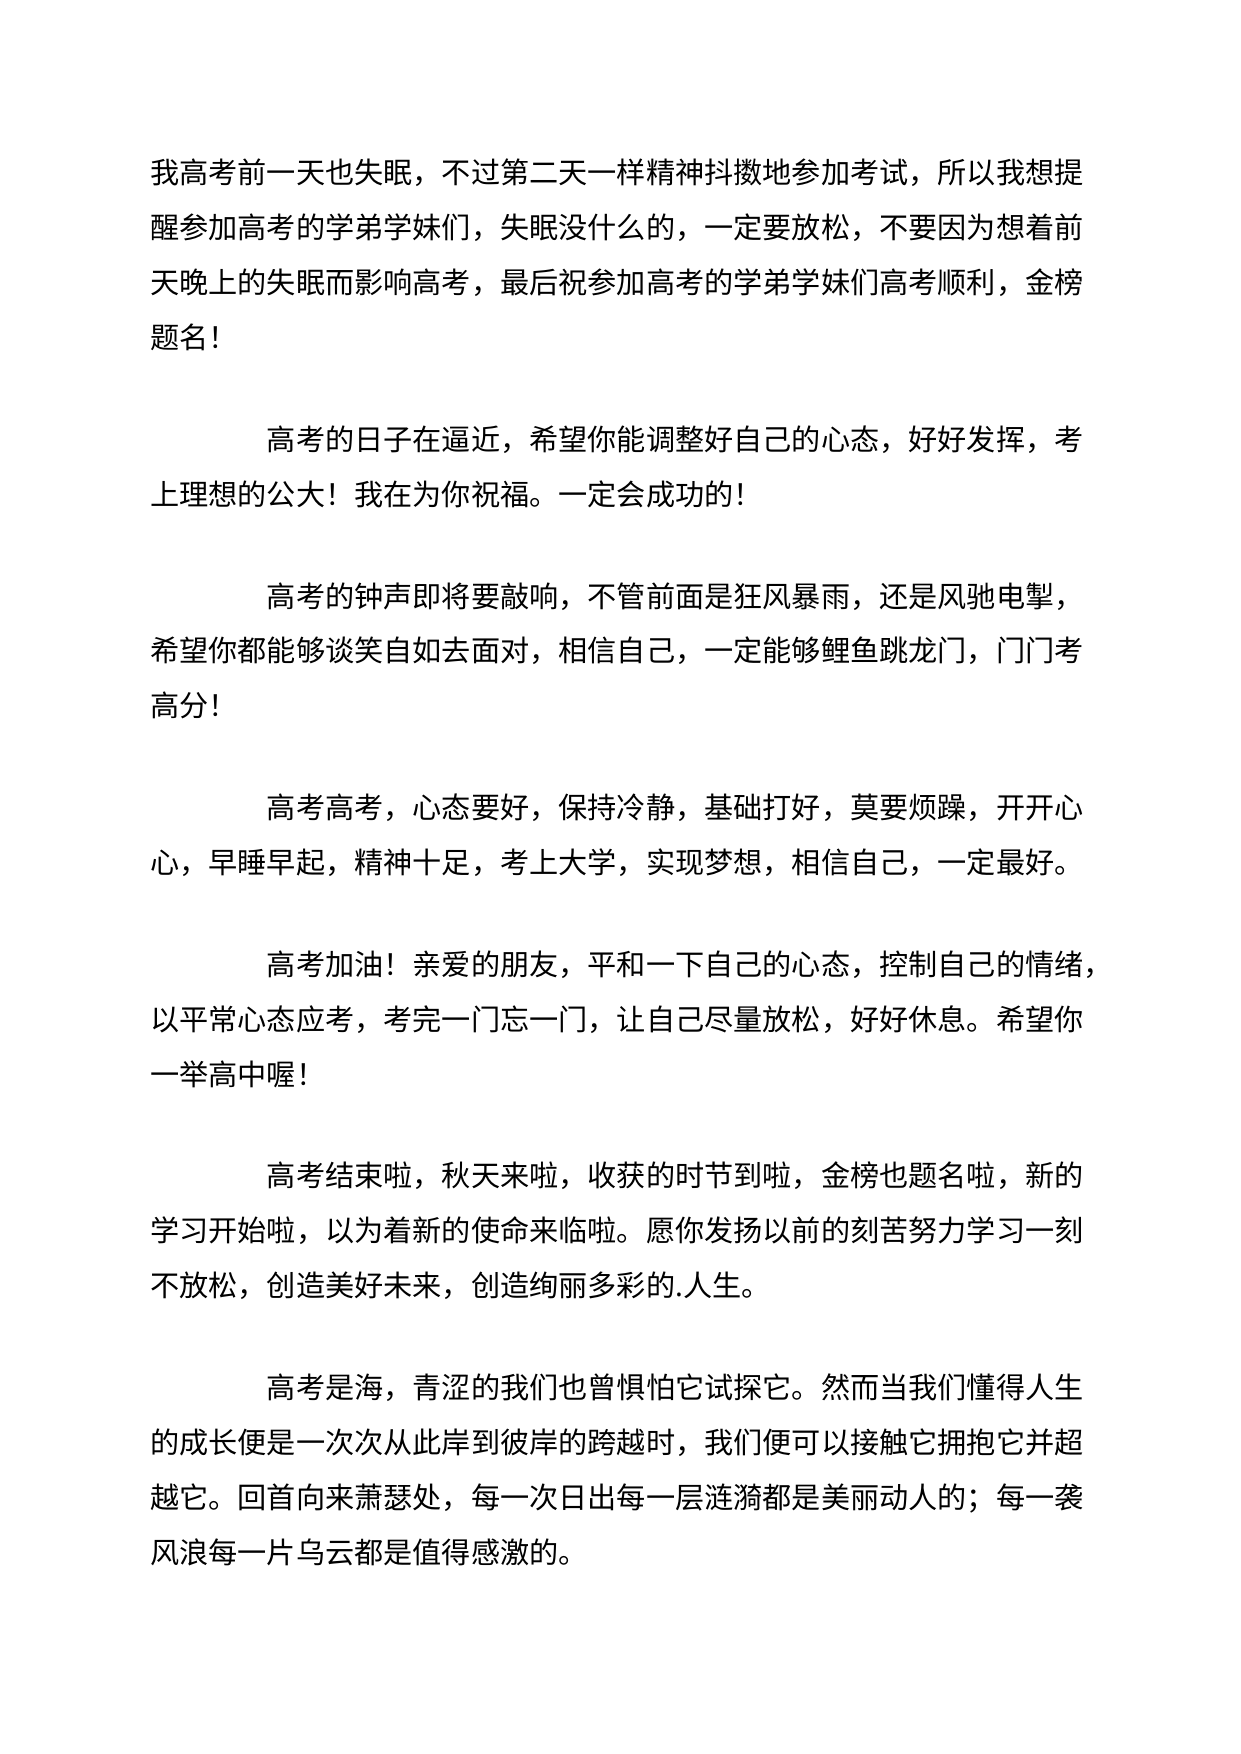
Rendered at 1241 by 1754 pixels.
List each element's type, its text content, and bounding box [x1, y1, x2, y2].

text 高考高考，心态要好，保持冷静，基础打好，莫要烦躁，开开心心，早睡早起，精神十足，考上大学，实现梦想，相信自己，一定最好。 [150, 785, 1090, 882]
text 高考的日子在逼近，希望你能调整好自己的心态，好好发挥，考上理想的公大！我在为你祝福。一定会成功的！ [150, 416, 1090, 514]
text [150, 150, 1090, 357]
text 高考是海，青涩的我们也曾惧怕它试探它。然而当我们懂得人生的成长便是一次次从此岸到彼岸的跨越时，我们便可以接触它拥抱它并超越它。回首向来萧瑟处，每一次日出每一层涟漪都是美丽动人的；每一袭风浪每一片乌云都是值得感激的。 [150, 1365, 1090, 1572]
text 高考结束啦，秋天来啦，收获的时节到啦，金榜也题名啦，新的学习开始啦，以为着新的使命来临啦。愿你发扬以前的刻苦努力学习一刻不放松，创造美好未来，创造绚丽多彩的.人生。 [150, 1153, 1090, 1305]
text 高考的钟声即将要敲响，不管前面是狂风暴雨，还是风驰电掣，希望你都能够谈笑自如去面对，相信自己，一定能够鲤鱼跳龙门，门门考高分！ [150, 573, 1090, 725]
text 高考加油！亲爱的朋友，平和一下自己的心态，控制自己的情绪，以平常心态应考，考完一门忘一门，让自己尽量放松，好好休息。希望你一举高中喔！ [150, 941, 1090, 1093]
